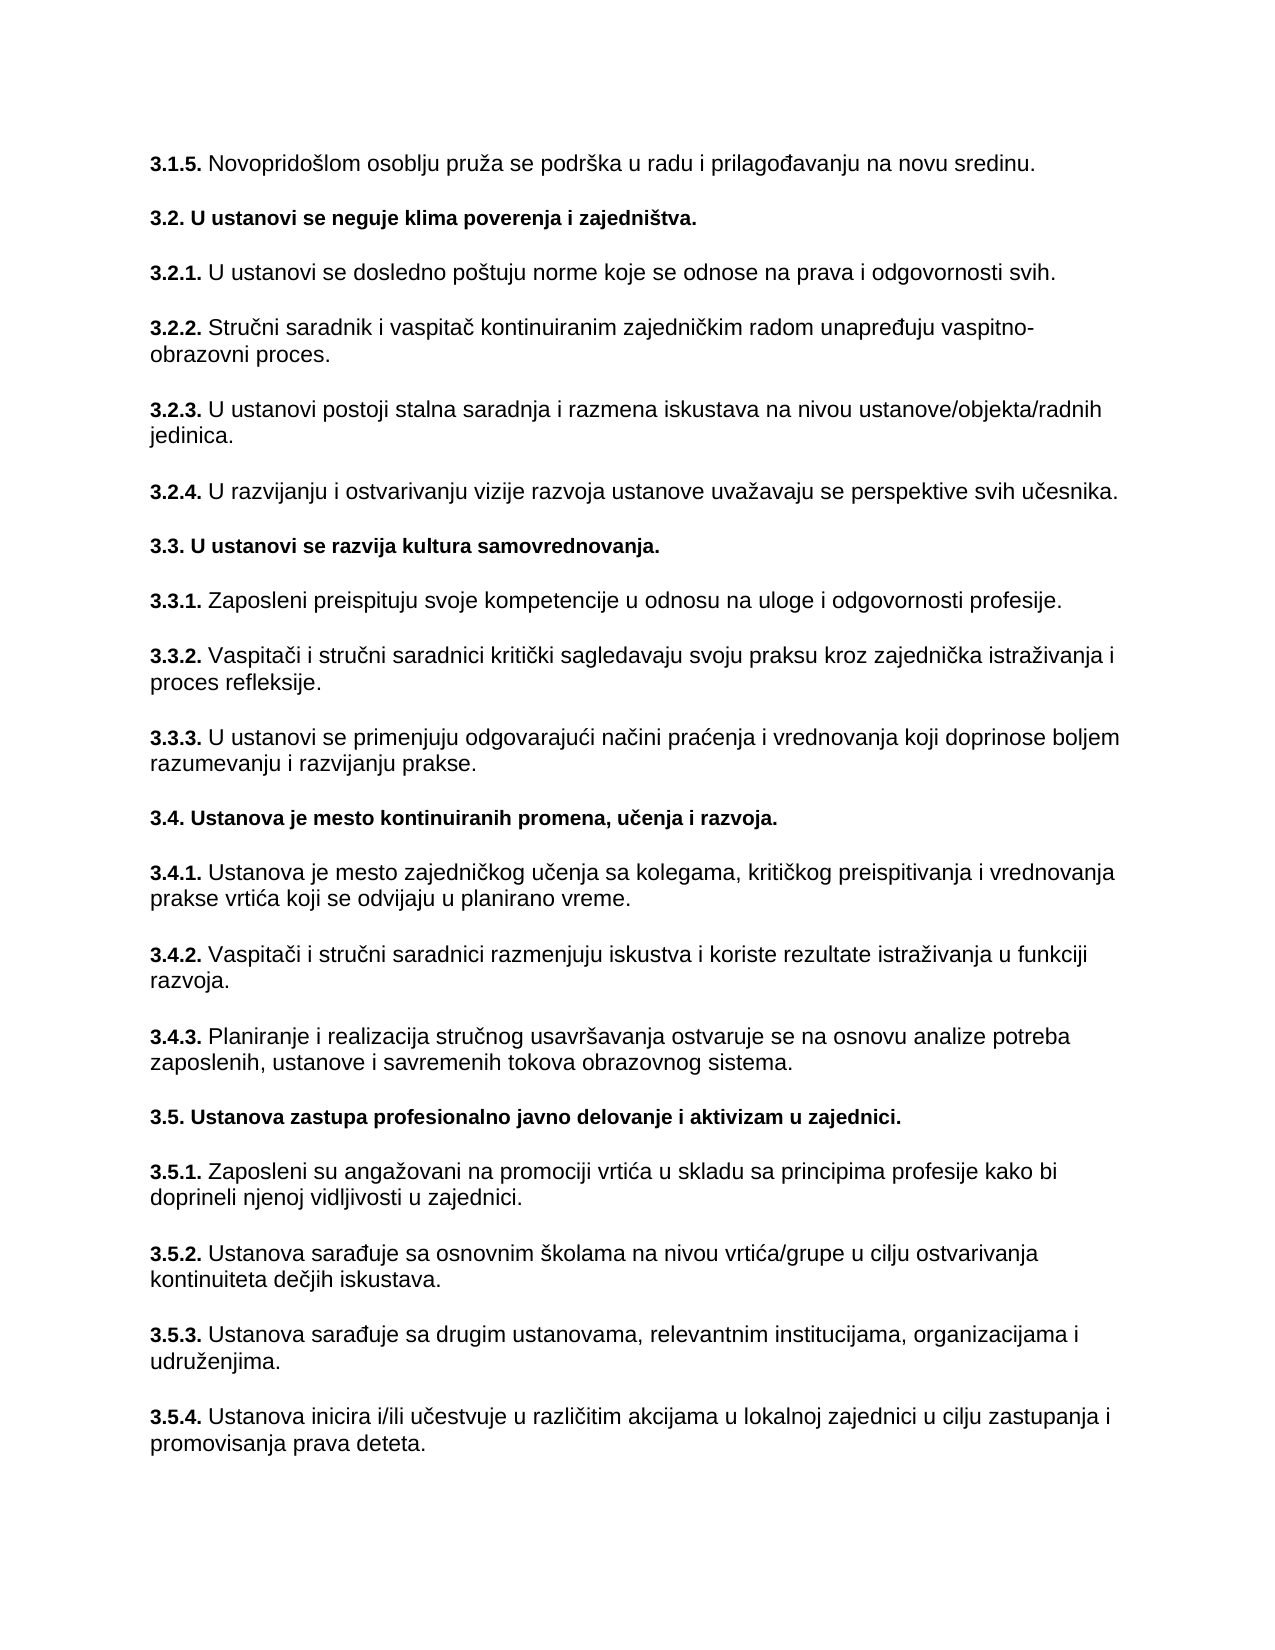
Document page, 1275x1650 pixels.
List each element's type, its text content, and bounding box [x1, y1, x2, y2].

text 3.3.3. U ustanovi se primenjuju odgovarajući načini praćenja i vrednovanja koji doprinose boljem razumevanju i razvijanju prakse. [150, 724, 1125, 777]
text 3.4. Ustanova je mesto kontinuiranih promena, učenja i razvoja. [150, 806, 1125, 830]
text 3.2.4. U razvijanju i ostvarivanju vizije razvoja ustanove uvažavaju se perspektive svih učesnika. [150, 478, 1125, 504]
text 3.3.2. Vaspitači i stručni saradnici kritički sagledavaju svoju praksu kroz zajednička istraživanja i proces refleksije. [150, 642, 1125, 695]
text 3.3.1. Zaposleni preispituju svoje kompetencije u odnosu na uloge i odgovornosti profesije. [150, 587, 1125, 613]
text 3.5.2. Ustanova sarađuje sa osnovnim školama na nivou vrtića/grupe u cilju ostvarivanja kontinuiteta dečjih iskustava. [150, 1239, 1125, 1292]
text 3.2.3. U ustanovi postoji stalna saradnja i razmena iskustava na nivou ustanove/objekta/radnih jedinica. [150, 396, 1125, 449]
text 3.5.1. Zaposleni su angažovani na promociji vrtića u skladu sa principima profesije kako bi doprineli njenoj vidljivosti u zajednici. [150, 1158, 1125, 1210]
text 3.3. U ustanovi se razvija kultura samovrednovanja. [150, 533, 1125, 557]
text 3.4.3. Planiranje i realizacija stručnog usavršavanja ostvaruje se na osnovu analize potreba zaposlenih, ustanove i savremenih tokova obrazovnog sistema. [150, 1023, 1125, 1075]
text 3.2.1. U ustanovi se dosledno poštuju norme koje se odnose na prava i odgovornosti svih. [150, 259, 1125, 285]
text 3.5.3. Ustanova sarađuje sa drugim ustanovama, relevantnim institucijama, organizacijama i udruženjima. [150, 1321, 1125, 1374]
text 3.4.1. Ustanova je mesto zajedničkog učenja sa kolegama, kritičkog preispitivanja i vrednovanja prakse vrtića koji se odvijaju u planirano vreme. [150, 859, 1125, 912]
text 3.4.2. Vaspitači i stručni saradnici razmenjuju iskustva i koriste rezultate istraživanja u funkciji razvoja. [150, 941, 1125, 993]
text 3.2.2. Stručni saradnik i vaspitač kontinuiranim zajedničkim radom unapređuju vaspitno-obrazovni proces. [150, 314, 1125, 367]
text 3.5.4. Ustanova inicira i/ili učestvuje u različitim akcijama u lokalnoj zajednici u cilju zastupanja i promovisanja prava deteta. [150, 1403, 1125, 1456]
text 3.2. U ustanovi se neguje klima poverenja i zajedništva. [150, 206, 1125, 229]
text 3.5. Ustanova zastupa profesionalno javno delovanje i aktivizam u zajednici. [150, 1104, 1125, 1128]
text 3.1.5. Novopridošlom osoblju pruža se podrška u radu i prilagođavanju na novu sredinu. [150, 150, 1125, 176]
